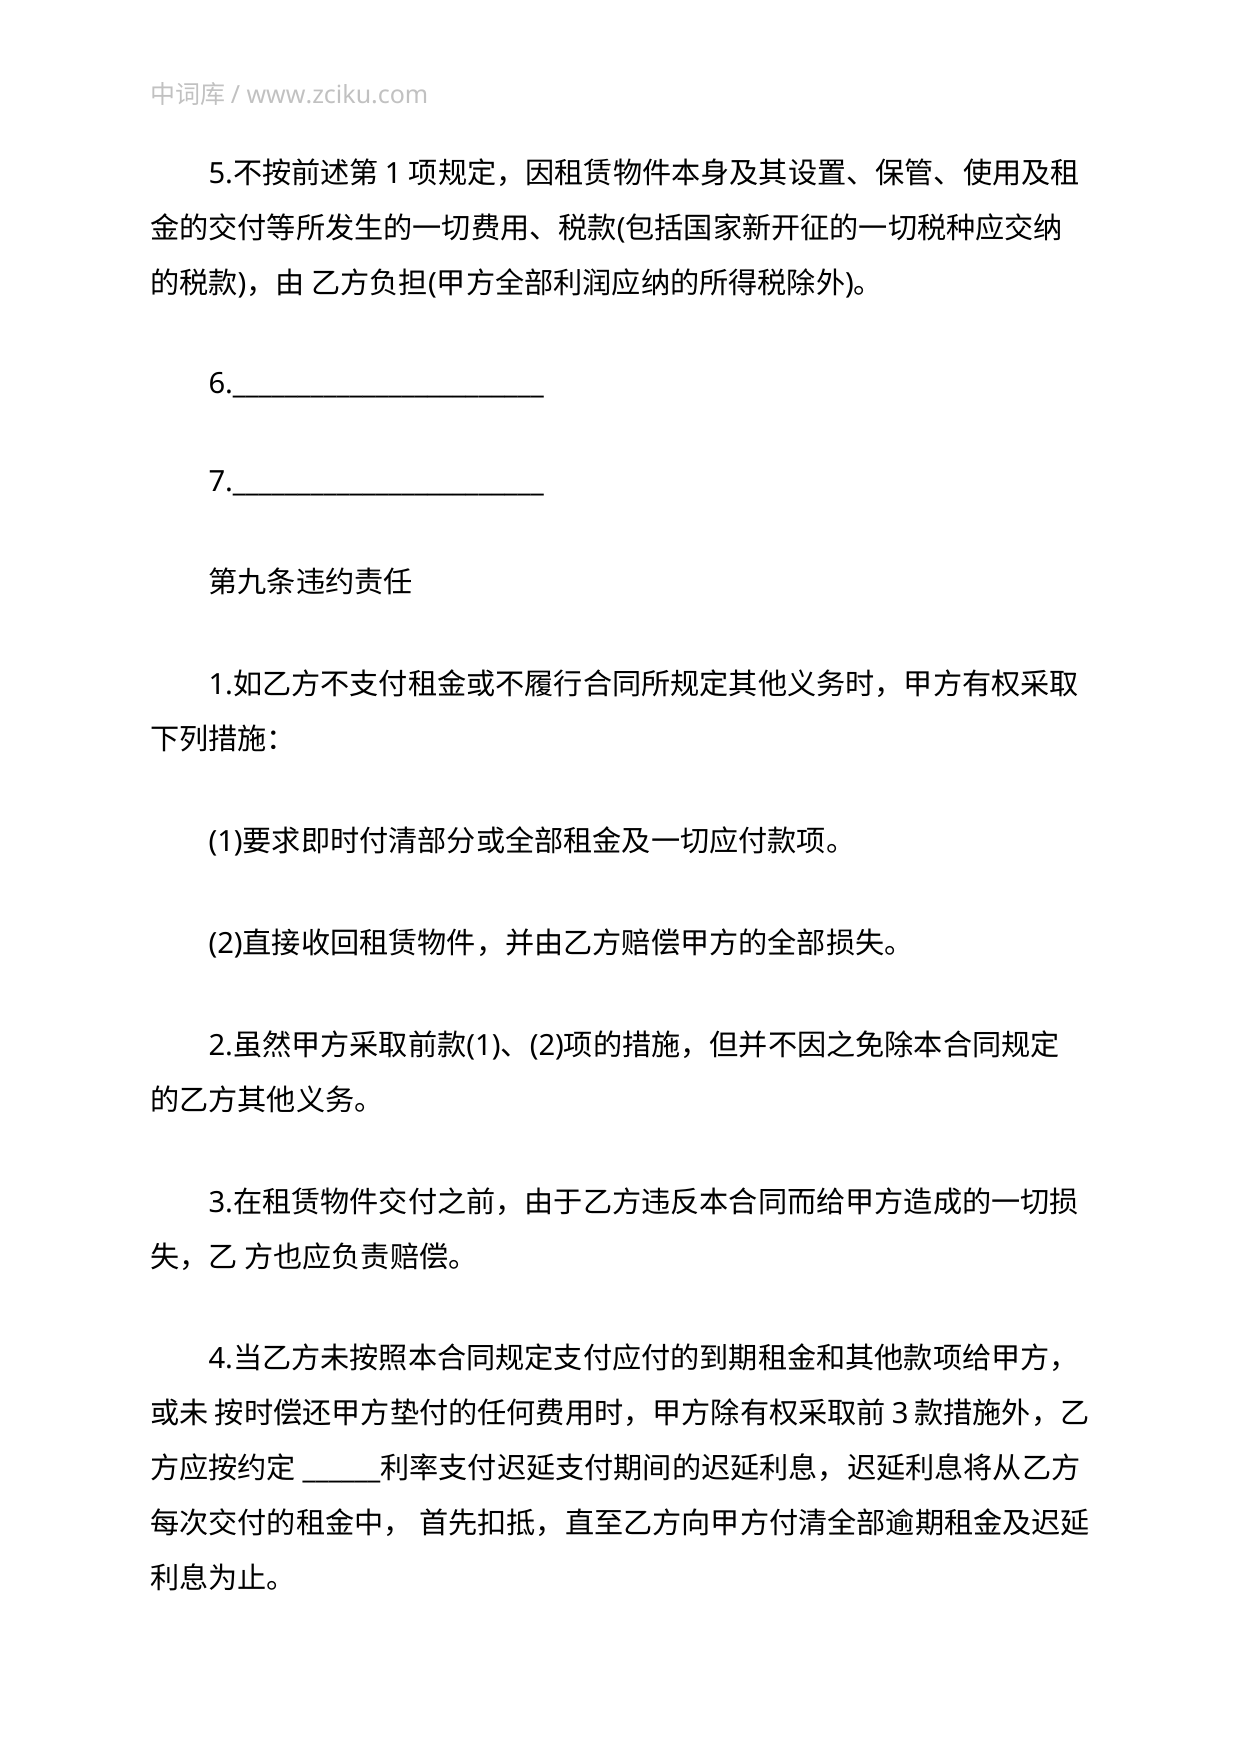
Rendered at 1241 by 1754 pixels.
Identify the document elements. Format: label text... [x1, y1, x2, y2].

text 4.当乙方未按照本合同规定支付应付的到期租金和其他款项给甲方，或未 按时偿还甲方垫付的任何费用时，甲方除有权采取前3款措施外，乙方应按约定 ______利率支付迟延支付期间的迟延利息，迟延利息将从乙方每次交付的租金中， 首先扣抵，直至乙方向甲方付清全部逾期租金及迟延利息为止。 [150, 1335, 1090, 1597]
text 3.在租赁物件交付之前，由于乙方违反本合同而给甲方造成的一切损失，乙 方也应负责赔偿。 [150, 1178, 1090, 1275]
text 7.________________________ [150, 460, 1090, 500]
text 2.虽然甲方采取前款(1)、(2)项的措施，但并不因之免除本合同规定 的乙方其他义务。 [150, 1021, 1090, 1119]
text (2)直接收回租赁物件，并由乙方赔偿甲方的全部损失。 [150, 919, 1090, 962]
text (1)要求即时付清部分或全部租金及一切应付款项。 [150, 817, 1090, 860]
text 6.________________________ [150, 362, 1090, 402]
text 1.如乙方不支付租金或不履行合同所规定其他义务时，甲方有权采取下列措施： [150, 661, 1090, 758]
text 第九条违约责任 [150, 559, 1090, 601]
text 5.不按前述第1 项规定，因租赁物件本身及其设置、保管、使用及租金的交付等所发生的一切费用、税款(包括国家新开征的一切税种应交纳的税款)，由 乙方负担(甲方全部利润应纳的所得税除外)。 [150, 150, 1090, 302]
